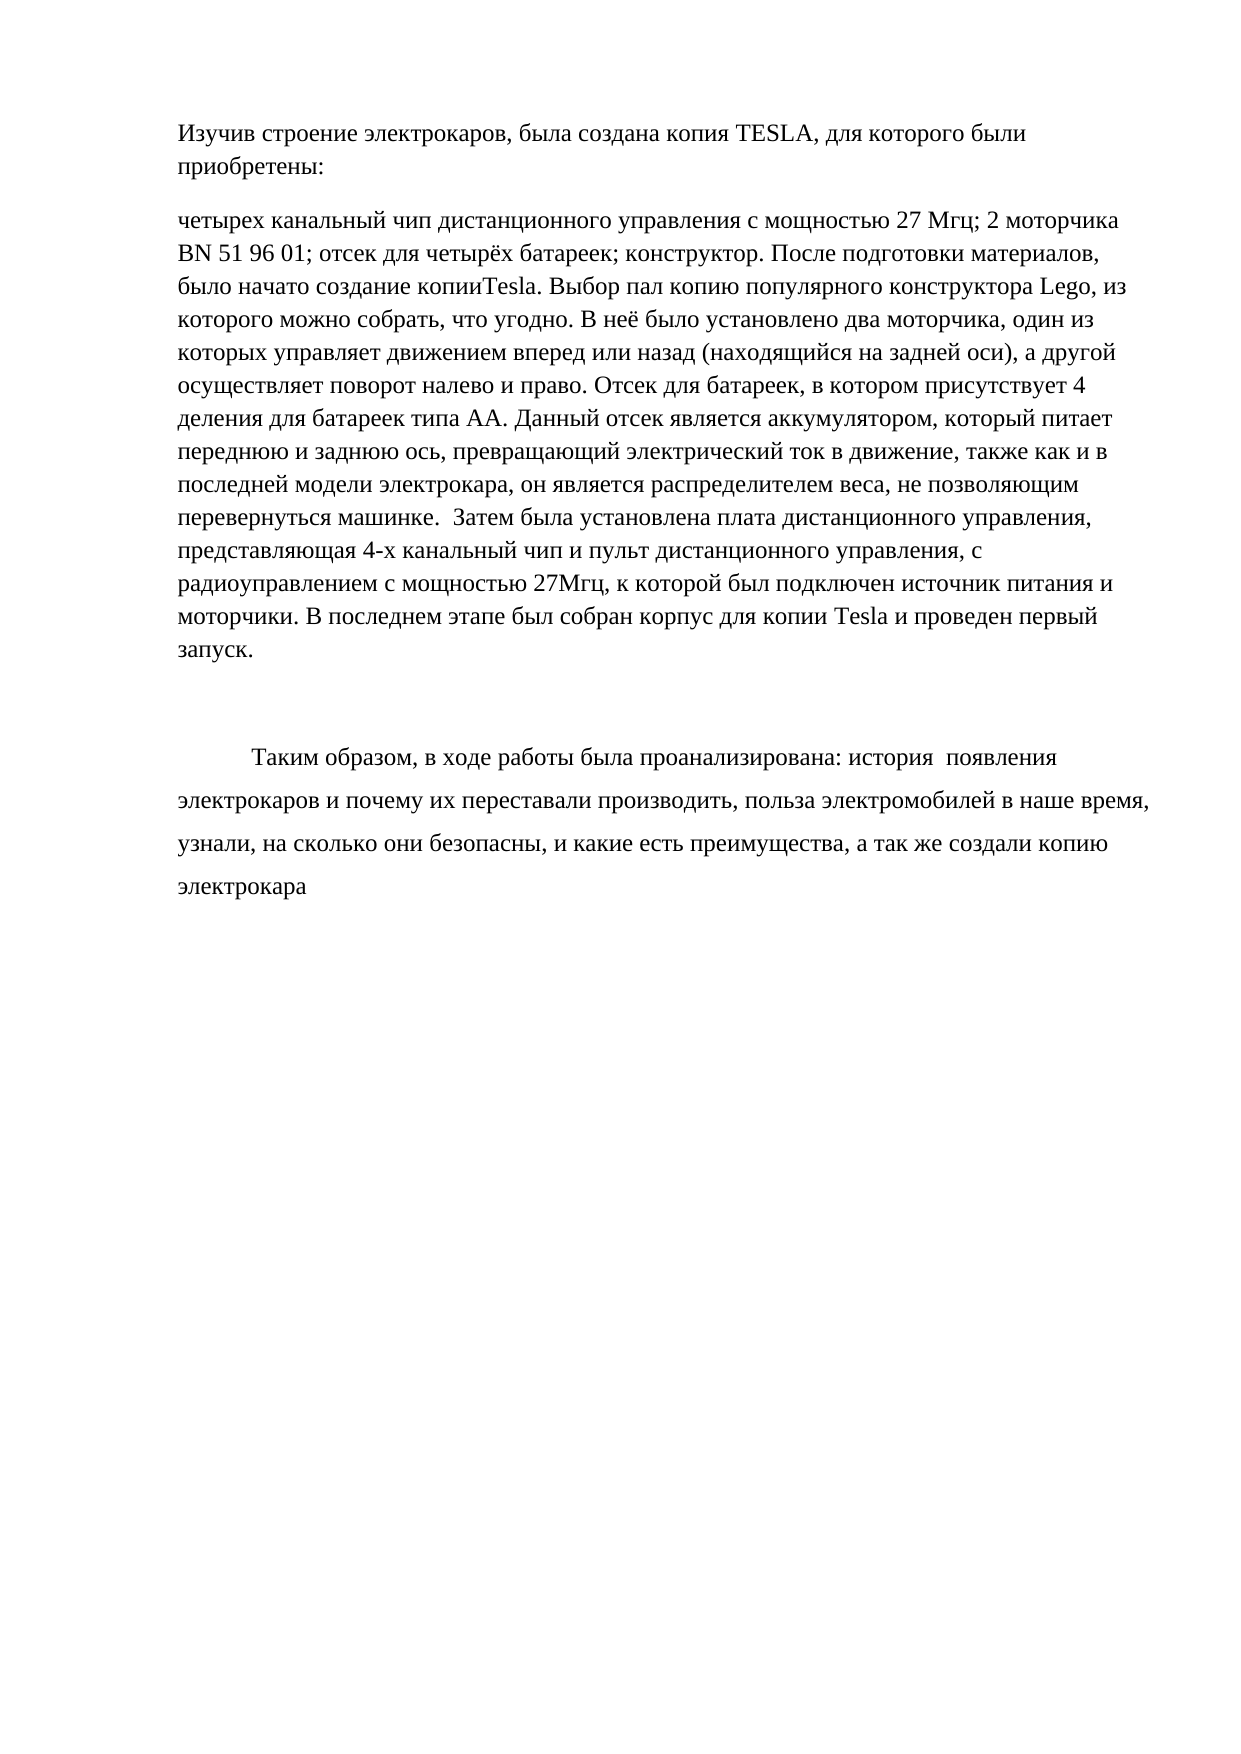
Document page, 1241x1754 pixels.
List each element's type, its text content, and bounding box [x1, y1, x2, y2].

text четырех канальный чип дистанционного управления c мощностью 27 Мгц; 2 моторчика BN 51 96 01; отсек для четырёх батареек; конструктор. После подготовки материалов, было начато создание копииTesla. Выбор пал копию популярного конструктора Lego, из которого можно собрать, что угодно. В неё было установлено два моторчика, один из которых управляет движением вперед или назад (находящийся на задней оси), а другой осуществляет поворот налево и право. Отсек для батареек, в котором присутствует 4 деления для батареек типа АА. Данный отсек является аккумулятором, который питает переднюю и заднюю ось, превращающий электрический ток в движение, также как и в последней модели электрокара, он является распределителем веса, не позволяющим перевернуться машинке. Затем была установлена плата дистанционного управления, представляющая 4-х канальный чип и пульт дистанционного управления, с радиоуправлением с мощностью 27Мгц, к которой был подключен источник питания и моторчики. В последнем этапе был собран корпус для копии Tesla и проведен первый запуск. [177, 205, 1152, 663]
text Изучив строение электрокаров, была создана копия TESLA, для которого были приобретены: [177, 118, 1152, 180]
text Таким образом, в ходе работы была проанализирована: история появления электрокаров и почему их переставали производить, польза электромобилей в наше время, узнали, на сколько они безопасны, и какие есть преимущества, а так же создали копию электрокара [177, 742, 1152, 900]
